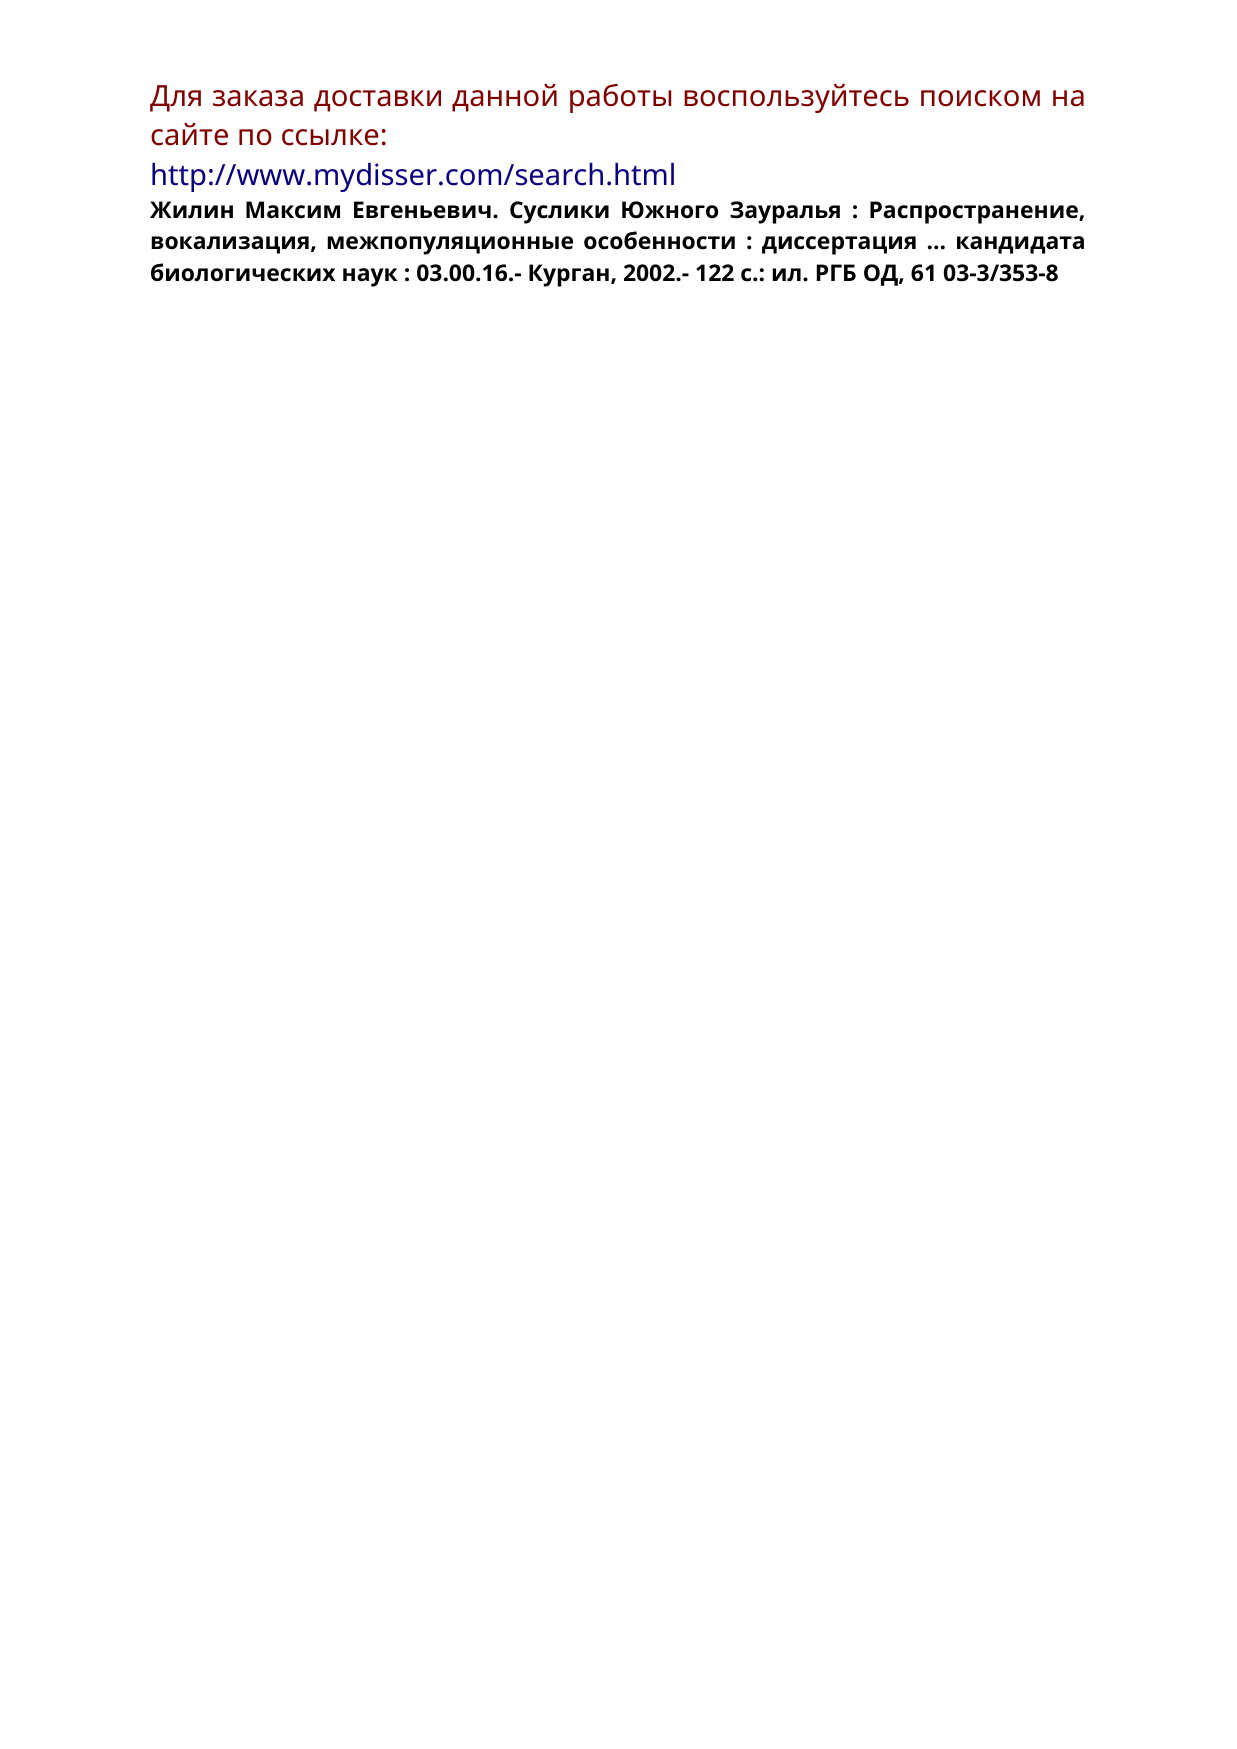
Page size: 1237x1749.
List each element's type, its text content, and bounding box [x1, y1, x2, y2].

text Жилин Максим Евгеньевич. Суслики Южного Зауралья : Распространение, вокализация, межпопуляционные особенности : диссертация ... кандидата биологических наук : 03.00.16.- Курган, 2002.- 122 с.: ил. РГБ ОД, 61 03-3/353-8 [150, 194, 1086, 288]
